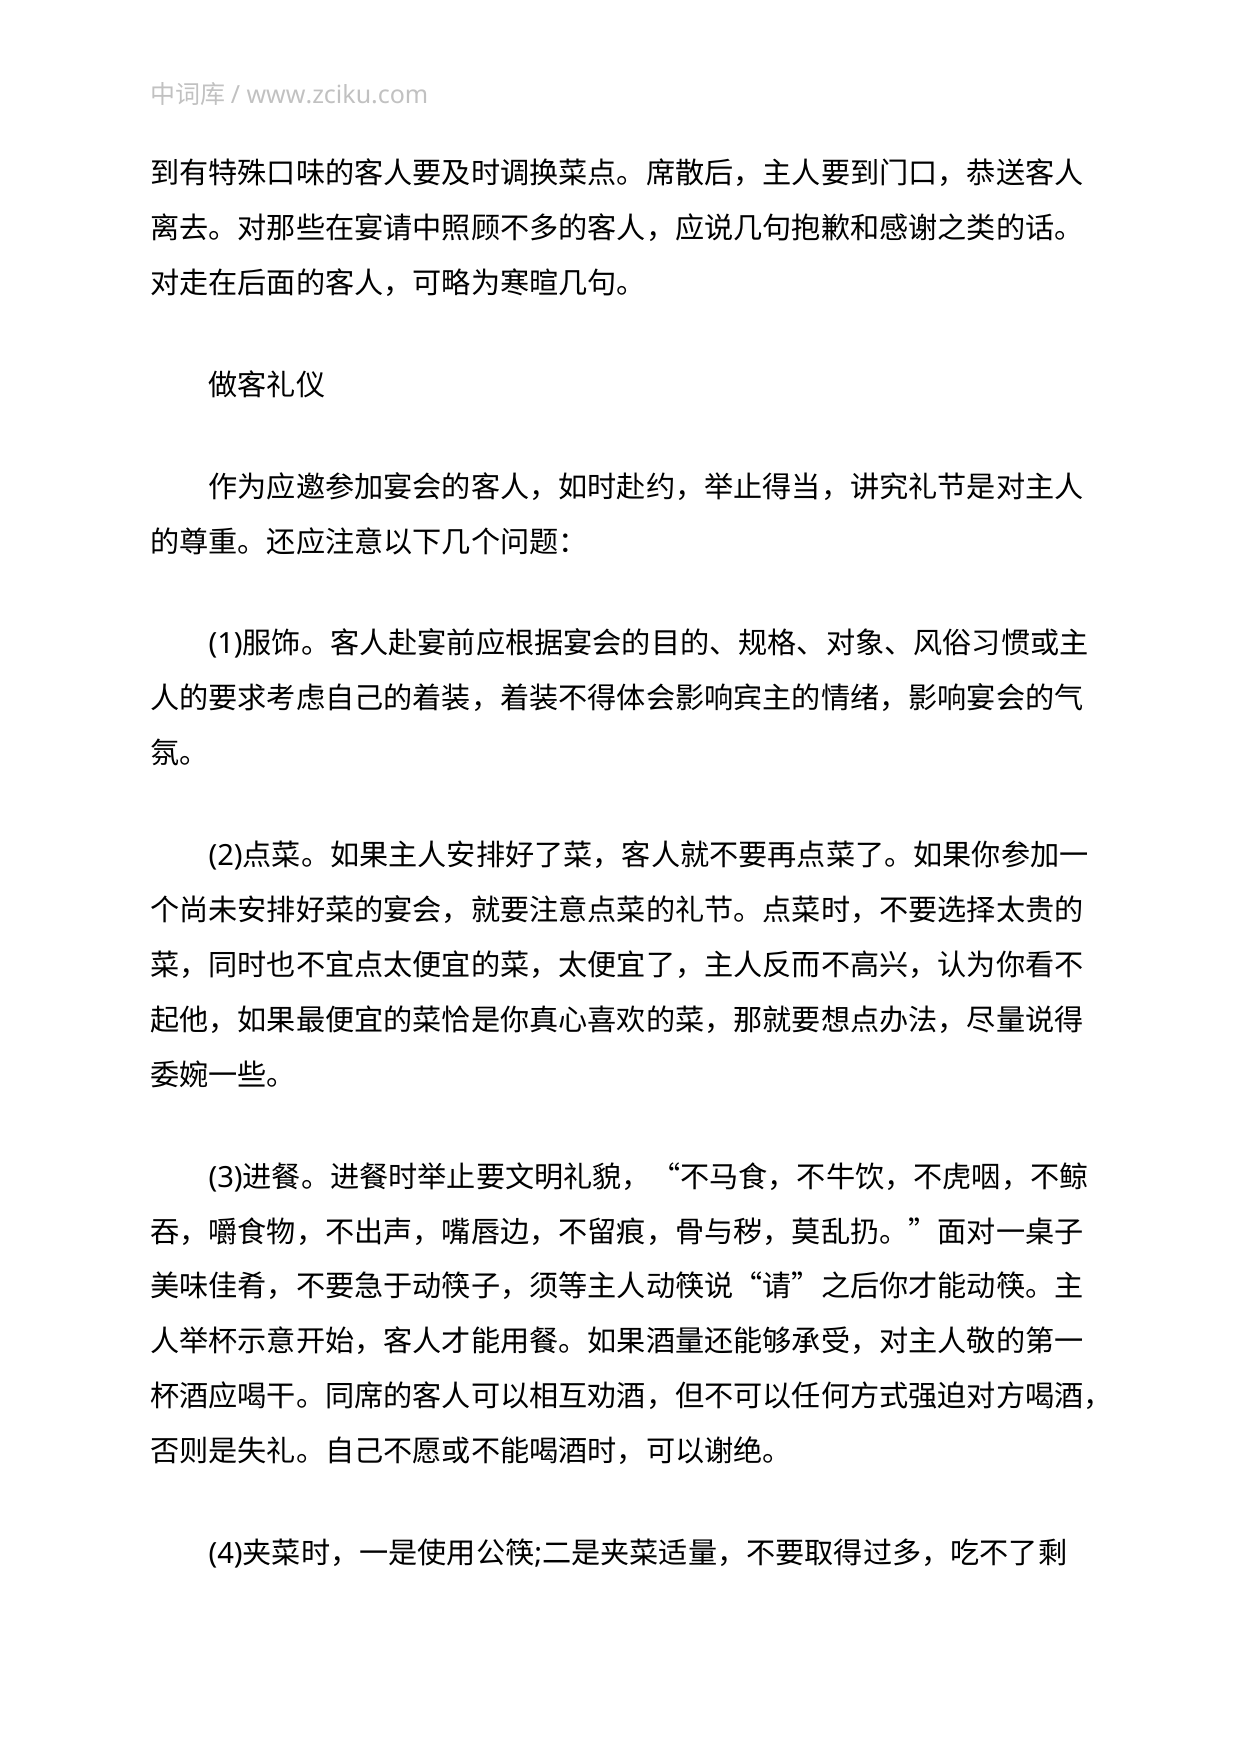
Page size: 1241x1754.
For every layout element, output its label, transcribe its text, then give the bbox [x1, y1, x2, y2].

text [150, 1529, 1090, 1572]
text (2)点菜。如果主人安排好了菜，客人就不要再点菜了。如果你参加一个尚未安排好菜的宴会，就要注意点菜的礼节。点菜时，不要选择太贵的菜，同时也不宜点太便宜的菜，太便宜了，主人反而不高兴，认为你看不起他，如果最便宜的菜恰是你真心喜欢的菜，那就要想点办法，尽量说得委婉一些。 [150, 832, 1090, 1094]
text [150, 150, 1090, 302]
text (1)服饰。客人赴宴前应根据宴会的目的、规格、对象、风俗习惯或主人的要求考虑自己的着装，着装不得体会影响宾主的情绪，影响宴会的气氛。 [150, 620, 1090, 772]
text (3)进餐。进餐时举止要文明礼貌，“不马食，不牛饮，不虎咽，不鲸吞，嚼食物，不出声，嘴唇边，不留痕，骨与秽，莫乱扔。”面对一桌子美味佳肴，不要急于动筷子，须等主人动筷说“请”之后你才能动筷。主人举杯示意开始，客人才能用餐。如果酒量还能够承受，对主人敬的第一杯酒应喝干。同席的客人可以相互劝酒，但不可以任何方式强迫对方喝酒，否则是失礼。自己不愿或不能喝酒时，可以谢绝。 [150, 1153, 1090, 1470]
text 作为应邀参加宴会的客人，如时赴约，举止得当，讲究礼节是对主人的尊重。还应注意以下几个问题： [150, 463, 1090, 561]
text 做客礼仪 [150, 362, 1090, 404]
